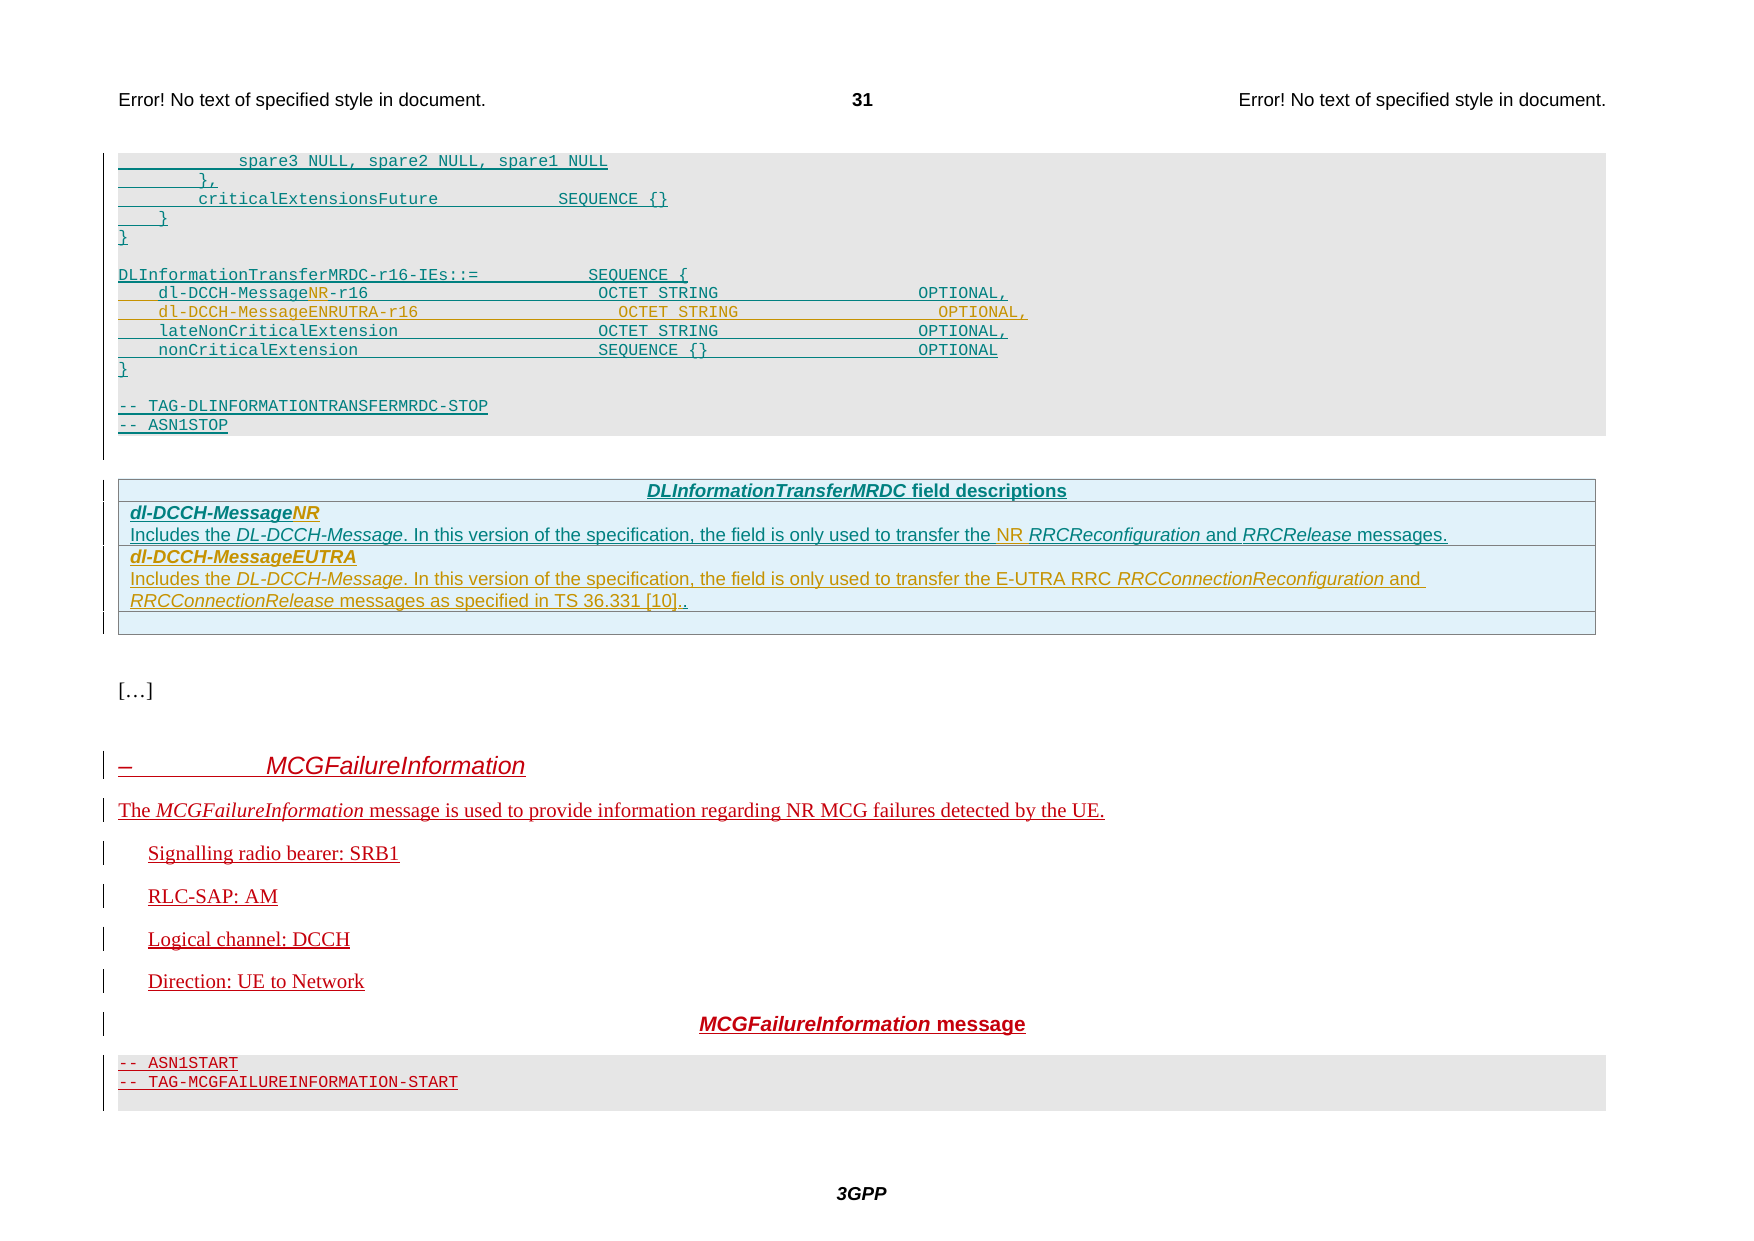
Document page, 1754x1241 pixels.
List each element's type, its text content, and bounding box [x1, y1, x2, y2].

text […] [118, 677, 1606, 702]
